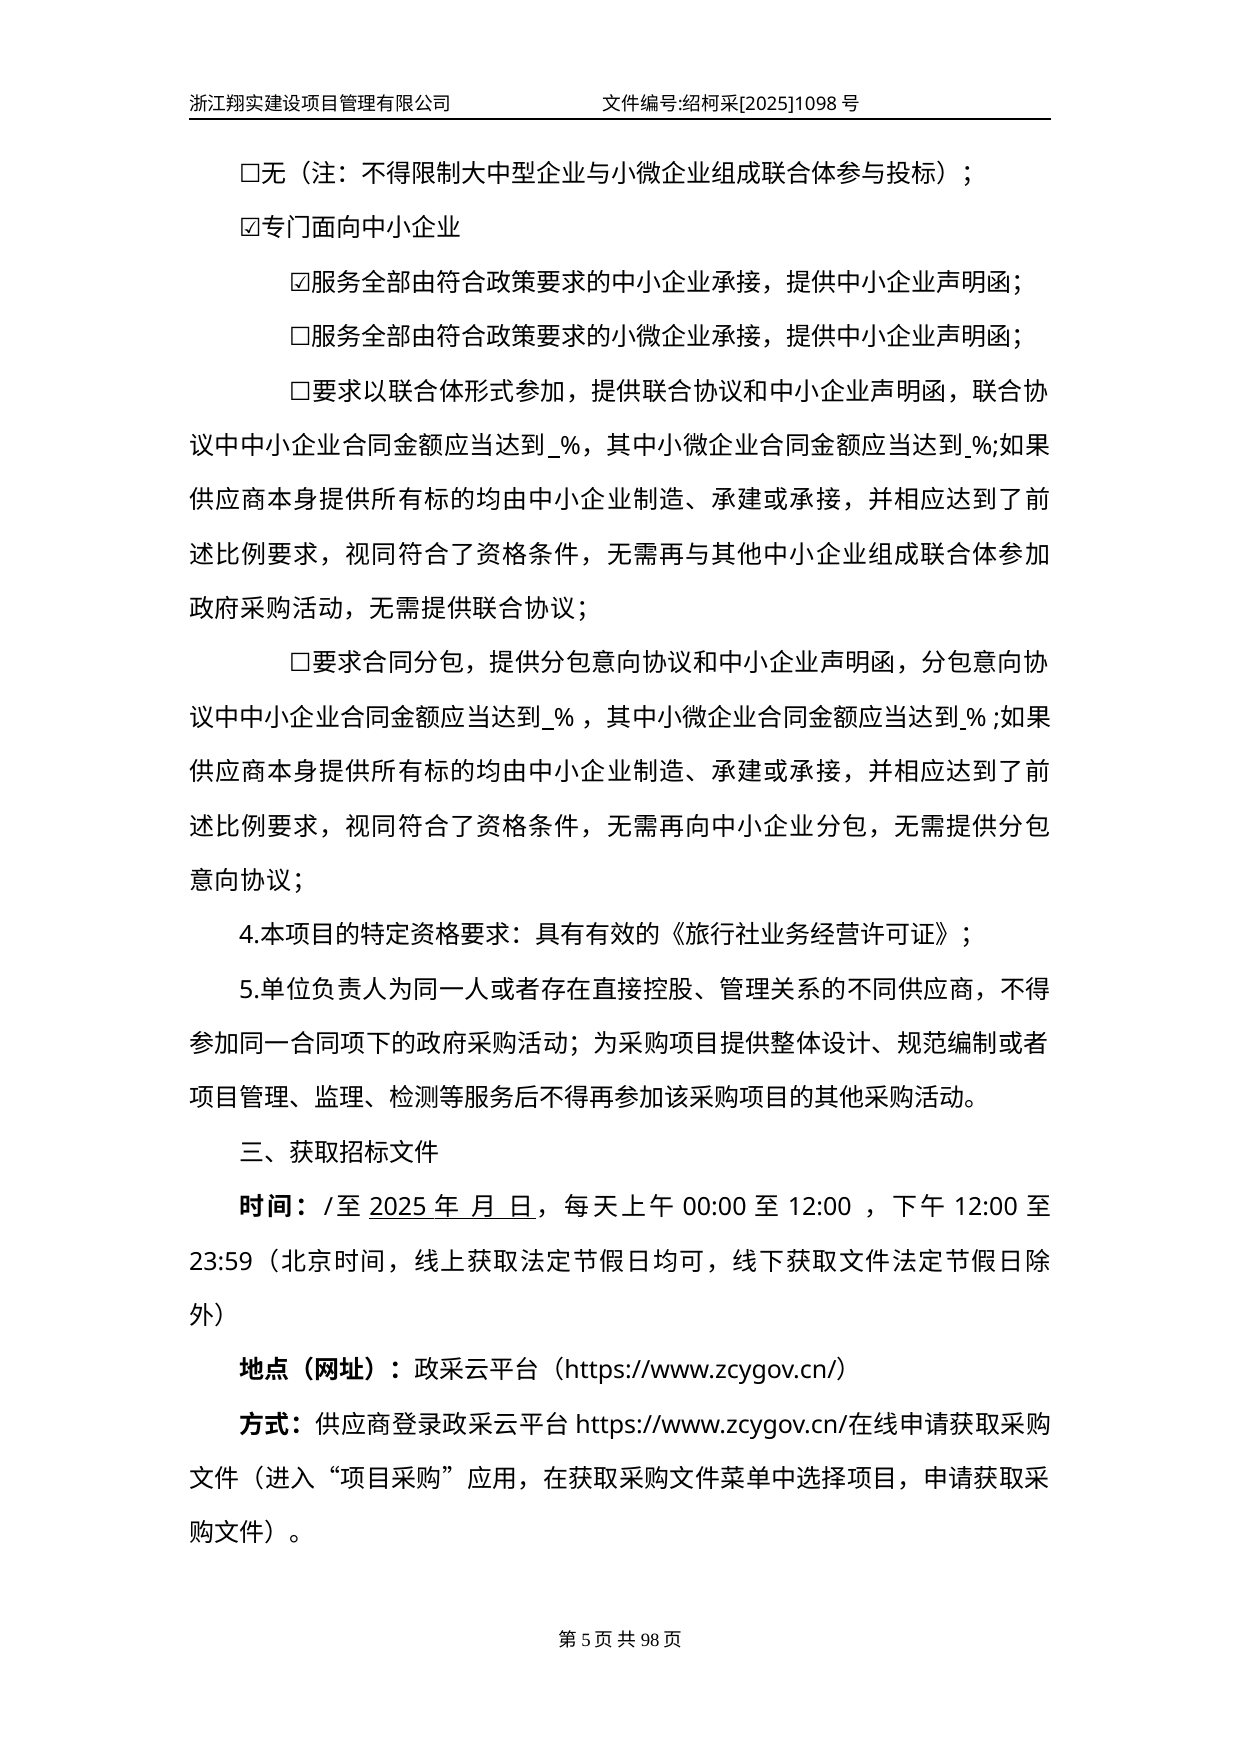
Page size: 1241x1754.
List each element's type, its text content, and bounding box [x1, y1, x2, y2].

text 三、获取招标文件 [189, 1132, 1051, 1168]
text 4.本项目的特定资格要求：具有有效的《旅行社业务经营许可证》； [189, 915, 1051, 951]
text ☐要求合同分包，提供分包意向协议和中小企业声明函，分包意向协议中中小企业合同金额应当达到 % ，其中小微企业合同金额应当达到 % ;如果供应商本身提供所有标的均由中小企业制造、承建或承接，并相应达到了前述比例要求，视同符合了资格条件，无需再向中小企业分包，无需提供分包意向协议； [189, 643, 1051, 897]
text ☑服务全部由符合政策要求的中小企业承接，提供中小企业声明函； [189, 262, 1051, 298]
text ☐无（注：不得限制大中型企业与小微企业组成联合体参与投标）； [189, 153, 1051, 190]
text ☐要求以联合体形式参加，提供联合协议和中小企业声明函，联合协议中中小企业合同金额应当达到 %，其中小微企业合同金额应当达到 %;如果供应商本身提供所有标的均由中小企业制造、承建或承接，并相应达到了前述比例要求，视同符合了资格条件，无需再与其他中小企业组成联合体参加政府采购活动，无需提供联合协议； [189, 371, 1051, 625]
text 地点（网址）：政采云平台（https://www.zcygov.cn/） [189, 1350, 1051, 1386]
text ☑专门面向中小企业 [189, 208, 1051, 244]
text 时间：/至2025年 月 日，每天上午00:00至12:00 ，下午12:00至23:59（北京时间，线上获取法定节假日均可，线下获取文件法定节假日除外） [189, 1187, 1051, 1332]
text 5.单位负责人为同一人或者存在直接控股、管理关系的不同供应商，不得参加同一合同项下的政府采购活动；为采购项目提供整体设计、规范编制或者项目管理、监理、检测等服务后不得再参加该采购项目的其他采购活动。 [189, 969, 1051, 1114]
text ☐服务全部由符合政策要求的小微企业承接，提供中小企业声明函； [189, 317, 1051, 353]
text 方式：供应商登录政采云平台https://www.zcygov.cn/在线申请获取采购文件（进入“项目采购”应用，在获取采购文件菜单中选择项目，申请获取采购文件）。 [189, 1404, 1051, 1549]
